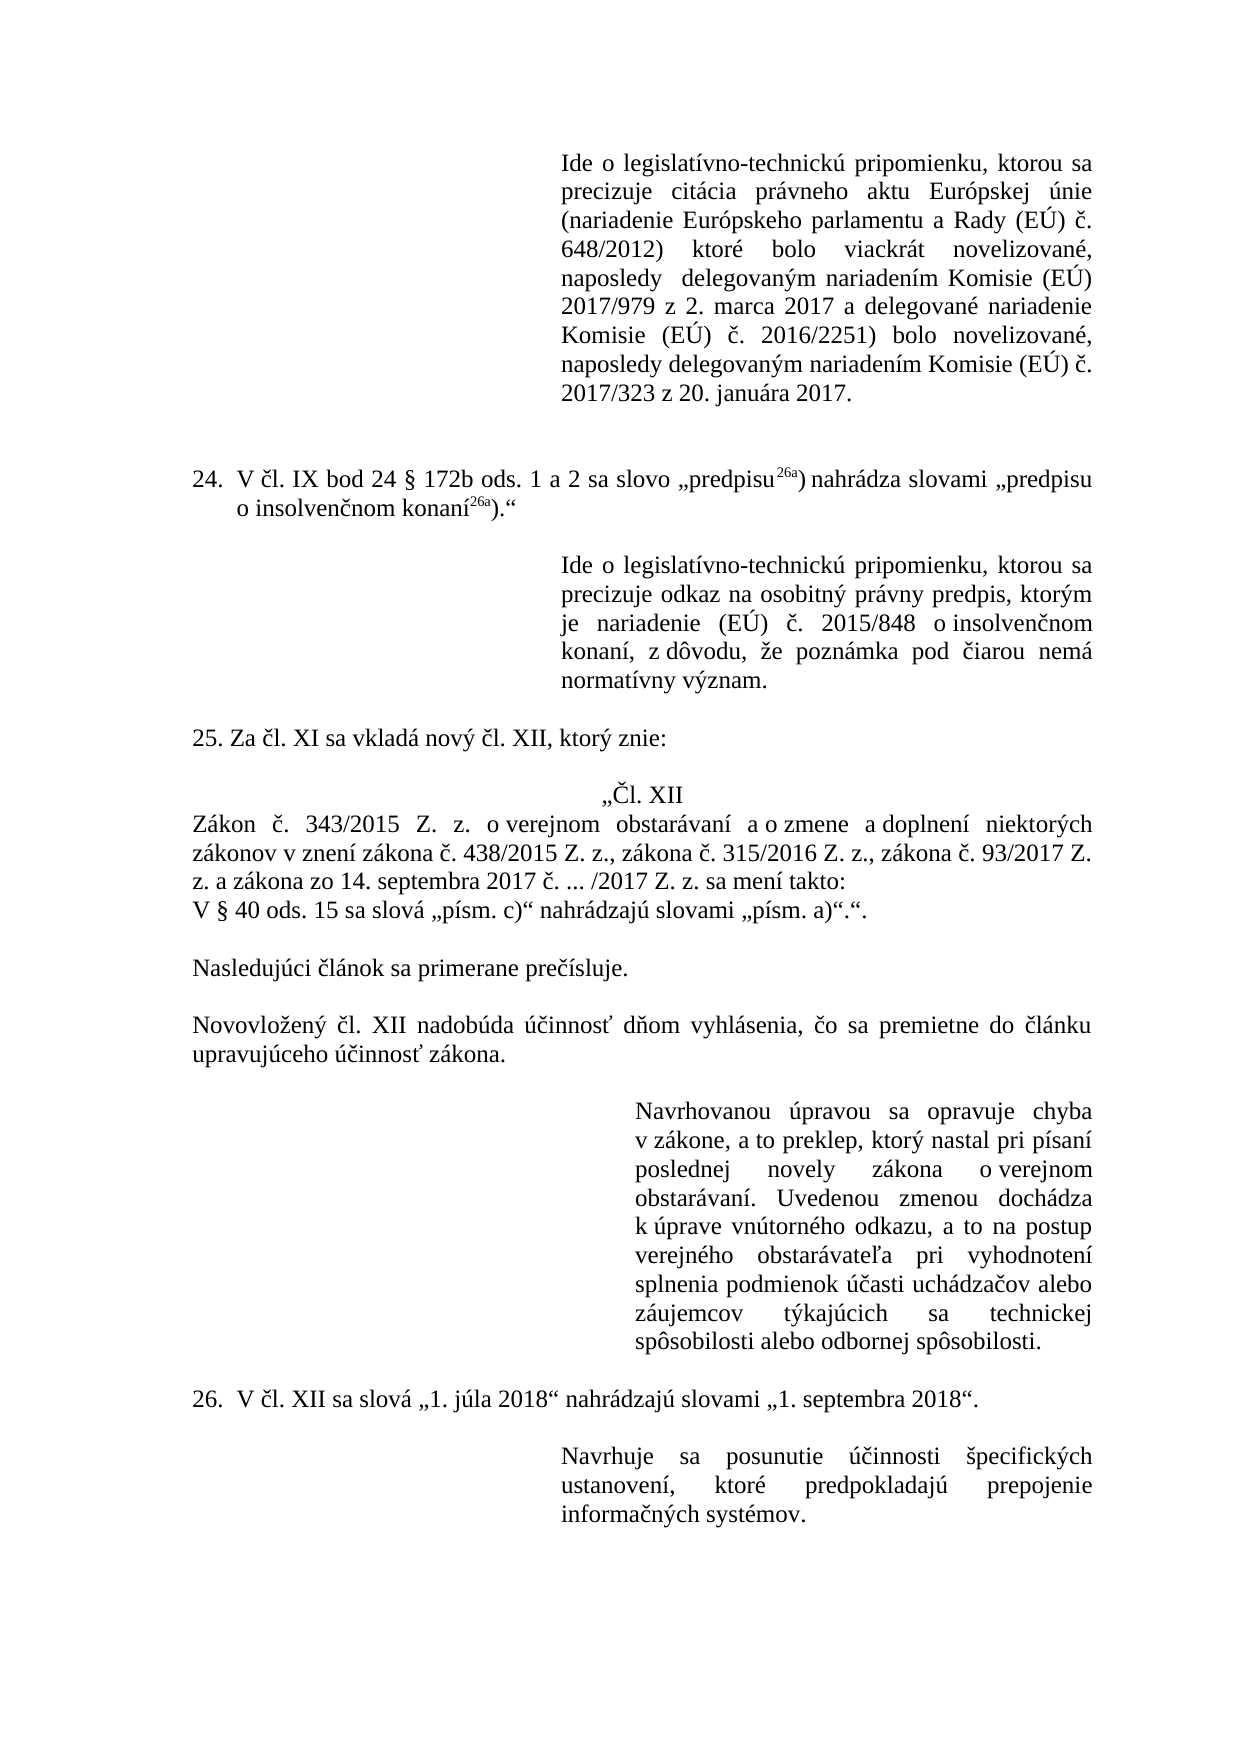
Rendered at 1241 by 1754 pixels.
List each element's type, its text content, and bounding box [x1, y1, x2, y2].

list V čl. IX bod 24 § 172b ods. 1 a 2 sa slovo „predpisu26a) nahrádza slovami „predpisu o insolvenčnom konaní26a).“ [192, 464, 1093, 521]
text Nasledujúci článok sa primerane prečísluje. [192, 953, 1093, 981]
text V § 40 ods. 15 sa slová „písm. c)“ nahrádzajú slovami „písm. a)“.“. [192, 895, 1093, 924]
text Navrhovanou úpravou sa opravuje chyba v zákone, a to preklep, ktorý nastal pri písaní poslednej novely zákona o verejnom obstarávaní. Uvedenou zmenou dochádza k úprave vnútorného odkazu, a to na postup verejného obstarávateľa pri vyhodnotení splnenia podmienok účasti uchádzačov alebo záujemcov týkajúcich sa technickej spôsobilosti alebo odbornej spôsobilosti. [635, 1096, 1093, 1355]
list Za čl. XI sa vkladá nový čl. XII, ktorý znie: [192, 723, 1093, 751]
text „Čl. XII [192, 780, 1093, 809]
list V čl. XII sa slová „1. júla 2018“ nahrádzajú slovami „1. septembra 2018“. [192, 1384, 1093, 1413]
text Ide o legislatívno-technickú pripomienku, ktorou sa precizuje odkaz na osobitný právny predpis, ktorým je nariadenie (EÚ) č. 2015/848 o insolvenčnom konaní, z dôvodu, že poznámka pod čiarou nemá normatívny význam. [561, 550, 1093, 694]
text Navrhuje sa posunutie účinnosti špecifických ustanovení, ktoré predpokladajú prepojenie informačných systémov. [561, 1441, 1093, 1528]
text Zákon č. 343/2015 Z. z. o verejnom obstarávaní a o zmene a doplnení niektorých zákonov v znení zákona č. 438/2015 Z. z., zákona č. 315/2016 Z. z., zákona č. 93/2017 Z. z. a zákona zo 14. septembra 2017 č. ... /2017 Z. z. sa mení takto: [192, 809, 1093, 895]
text Novovložený čl. XII nadobúda účinnosť dňom vyhlásenia, čo sa premietne do článku upravujúceho účinnosť zákona. [192, 1010, 1093, 1068]
text Ide o legislatívno-technickú pripomienku, ktorou sa precizuje citácia právneho aktu Európskej únie (nariadenie Európskeho parlamentu a Rady (EÚ) č. 648/2012) ktoré bolo viackrát novelizované, naposledy delegovaným nariadením Komisie (EÚ) 2017/979 z 2. marca 2017 a delegované nariadenie Komisie (EÚ) č. 2016/2251) bolo novelizované, naposledy delegovaným nariadením Komisie (EÚ) č. 2017/323 z 20. januára 2017. [561, 148, 1093, 406]
